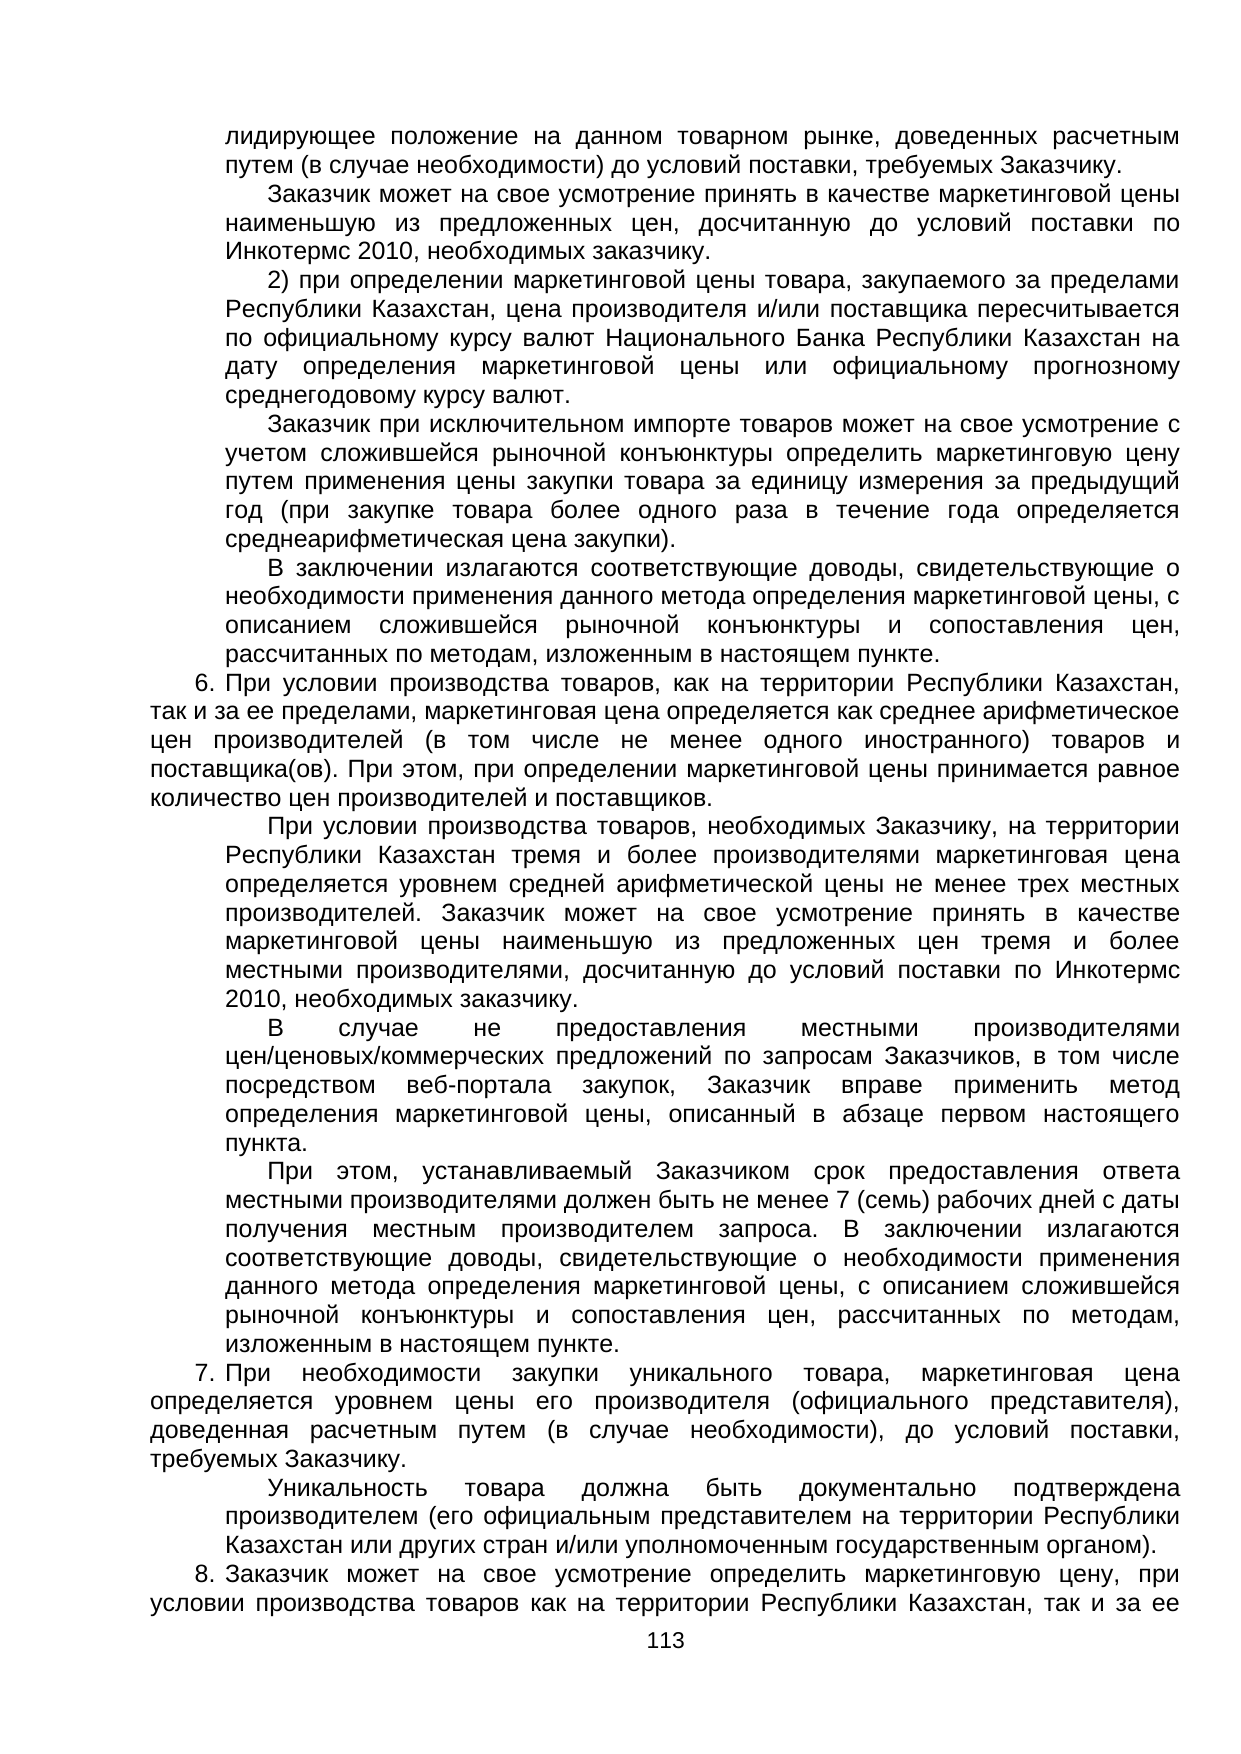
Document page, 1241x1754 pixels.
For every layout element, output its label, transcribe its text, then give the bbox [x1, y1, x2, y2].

list При необходимости закупки уникального товара, маркетинговая цена определяется уровнем цены его производителя (официального представителя), доведенная расчетным путем (в случае необходимости), до условий поставки, требуемых Заказчику. [150, 1358, 1181, 1473]
text Заказчик может на свое усмотрение принять в качестве маркетинговой цены наименьшую из предложенных цен, досчитанную до условий поставки по Инкотермс 2010, необходимых заказчику. [225, 179, 1181, 265]
text При этом, устанавливаемый Заказчиком срок предоставления ответа местными производителями должен быть не менее 7 (семь) рабочих дней с даты получения местным производителем запроса. В заключении излагаются соответствующие доводы, свидетельствующие о необходимости применения данного метода определения маркетинговой цены, с описанием сложившейся рыночной конъюнктуры и сопоставления цен, рассчитанных по методам, изложенным в настоящем пункте. [225, 1156, 1181, 1358]
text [225, 121, 1181, 179]
text В случае не предоставления местными производителями цен/ценовых/коммерческих предложений по запросам Заказчиков, в том числе посредством веб-портала закупок, Заказчик вправе применить метод определения маркетинговой цены, описанный в абзаце первом настоящего пункта. [225, 1013, 1181, 1156]
text Уникальность товара должна быть документально подтверждена производителем (его официальным представителем на территории Республики Казахстан или других стран и/или уполномоченным государственным органом). [225, 1473, 1181, 1559]
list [150, 1559, 1181, 1616]
text 2) при определении маркетинговой цены товара, закупаемого за пределами Республики Казахстан, цена производителя и/или поставщика пересчитывается по официальному курсу валют Национального Банка Республики Казахстан на дату определения маркетинговой цены или официальному прогнозному среднегодовому курсу валют. [225, 265, 1181, 409]
text При условии производства товаров, необходимых Заказчику, на территории Республики Казахстан тремя и более производителями маркетинговая цена определяется уровнем средней арифметической цены не менее трех местных производителей. Заказчик может на свое усмотрение принять в качестве маркетинговой цены наименьшую из предложенных цен тремя и более местными производителями, досчитанную до условий поставки по Инкотермс 2010, необходимых заказчику. [225, 811, 1181, 1013]
text В заключении излагаются соответствующие доводы, свидетельствующие о необходимости применения данного метода определения маркетинговой цены, с описанием сложившейся рыночной конъюнктуры и сопоставления цен, рассчитанных по методам, изложенным в настоящем пункте. [225, 553, 1181, 668]
list При условии производства товаров, как на территории Республики Казахстан, так и за ее пределами, маркетинговая цена определяется как среднее арифметическое цен производителей (в том числе не менее одного иностранного) товаров и поставщика(ов). При этом, при определении маркетинговой цены принимается равное количество цен производителей и поставщиков. [150, 668, 1181, 811]
text Заказчик при исключительном импорте товаров может на свое усмотрение с учетом сложившейся рыночной конъюнктуры определить маркетинговую цену путем применения цены закупки товара за единицу измерения за предыдущий год (при закупке товара более одного раза в течение года определяется среднеарифметическая цена закупки). [225, 409, 1181, 553]
